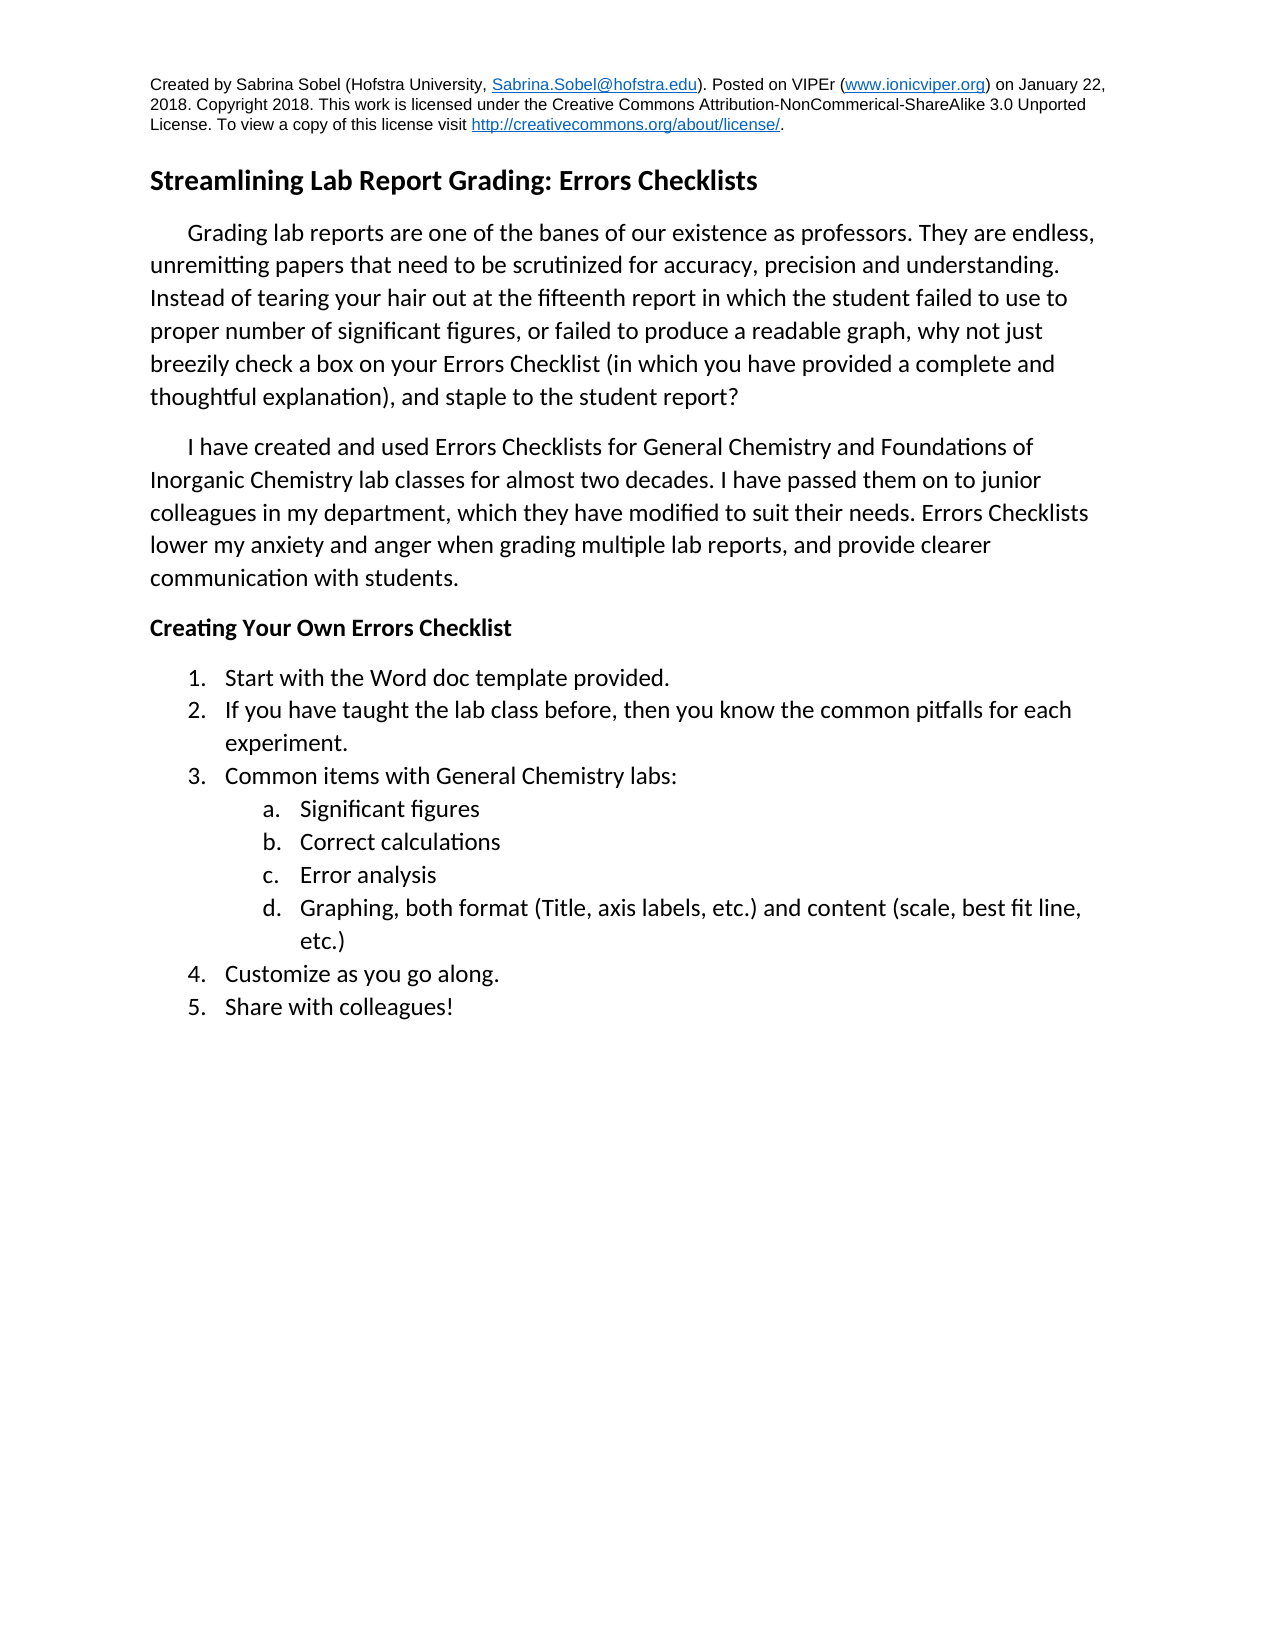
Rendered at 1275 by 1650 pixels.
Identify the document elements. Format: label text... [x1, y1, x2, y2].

text Creating Your Own Errors Checklist [150, 612, 1125, 643]
text I have created and used Errors Checklists for General Chemistry and Foundations of Inorganic Chemistry lab classes for almost two decades. I have passed them on to junior colleagues in my department, which they have modified to suit their needs. Errors Checklists lower my anxiety and anger when grading multiple lab reports, and provide clearer communication with students. [150, 431, 1125, 593]
list Customize as you go along. [187, 958, 1125, 988]
list Share with colleagues! [187, 991, 1125, 1021]
text Grading lab reports are one of the banes of our existence as professors. They are endless, unremitting papers that need to be scrutinized for accuracy, precision and understanding. Instead of tearing your hair out at the fifteenth report in which the student failed to use to proper number of significant figures, or failed to produce a readable graph, why not just breezily check a box on your Errors Checklist (in which you have provided a complete and thoughtful explanation), and staple to the student report? [150, 217, 1125, 412]
list Error analysis [262, 859, 1125, 890]
list If you have taught the lab class before, then you know the common pitfalls for each experiment. [187, 695, 1125, 758]
list Start with the Word doc template provided. [187, 662, 1125, 692]
list Correct calculations [262, 826, 1125, 857]
list Common items with General Chemistry labs: [187, 761, 1125, 791]
text Streamlining Lab Report Grading: Errors Checklists [150, 162, 1125, 197]
list Significant figures [262, 793, 1125, 824]
list Graphing, both format (Title, axis labels, etc.) and content (scale, best fit line, etc.) [262, 892, 1125, 956]
